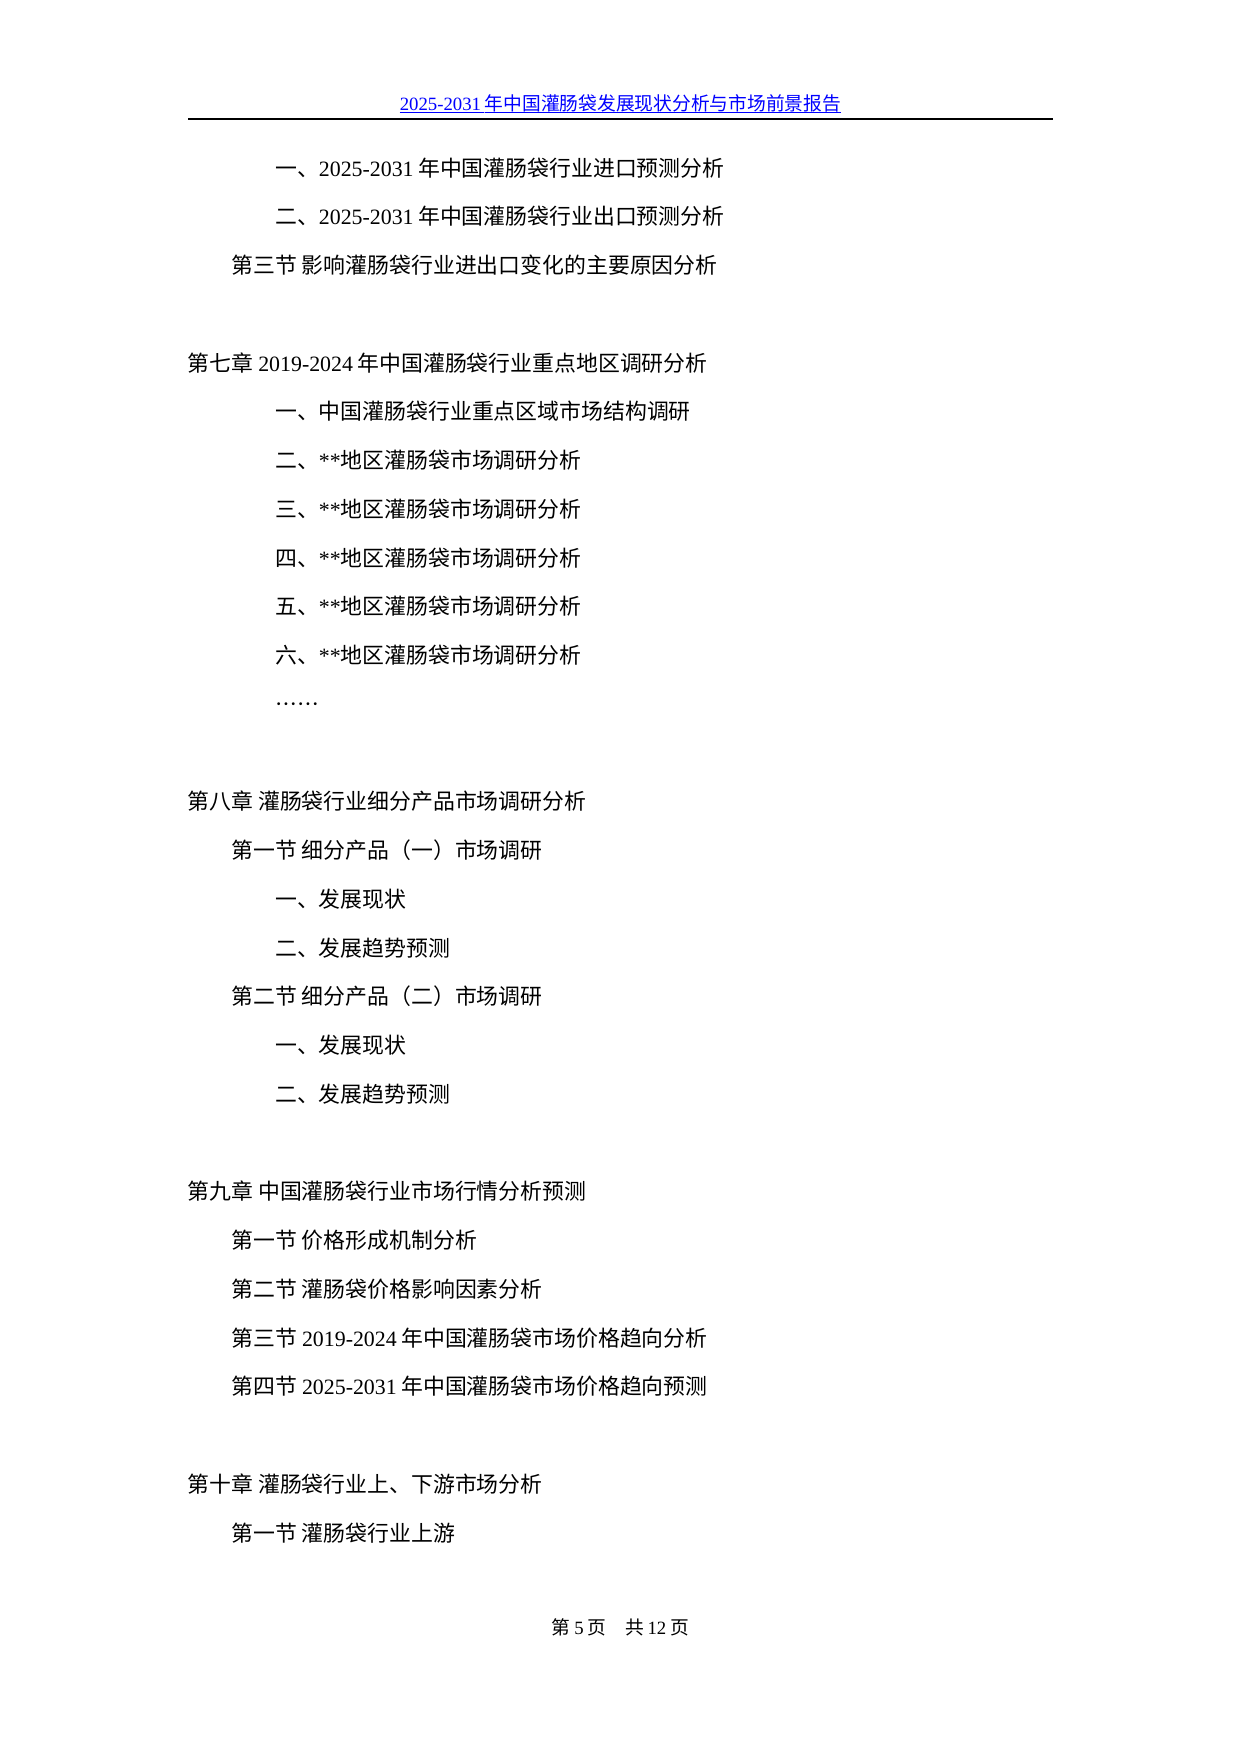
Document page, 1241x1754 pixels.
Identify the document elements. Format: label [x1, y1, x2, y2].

text [187, 150, 1053, 1548]
